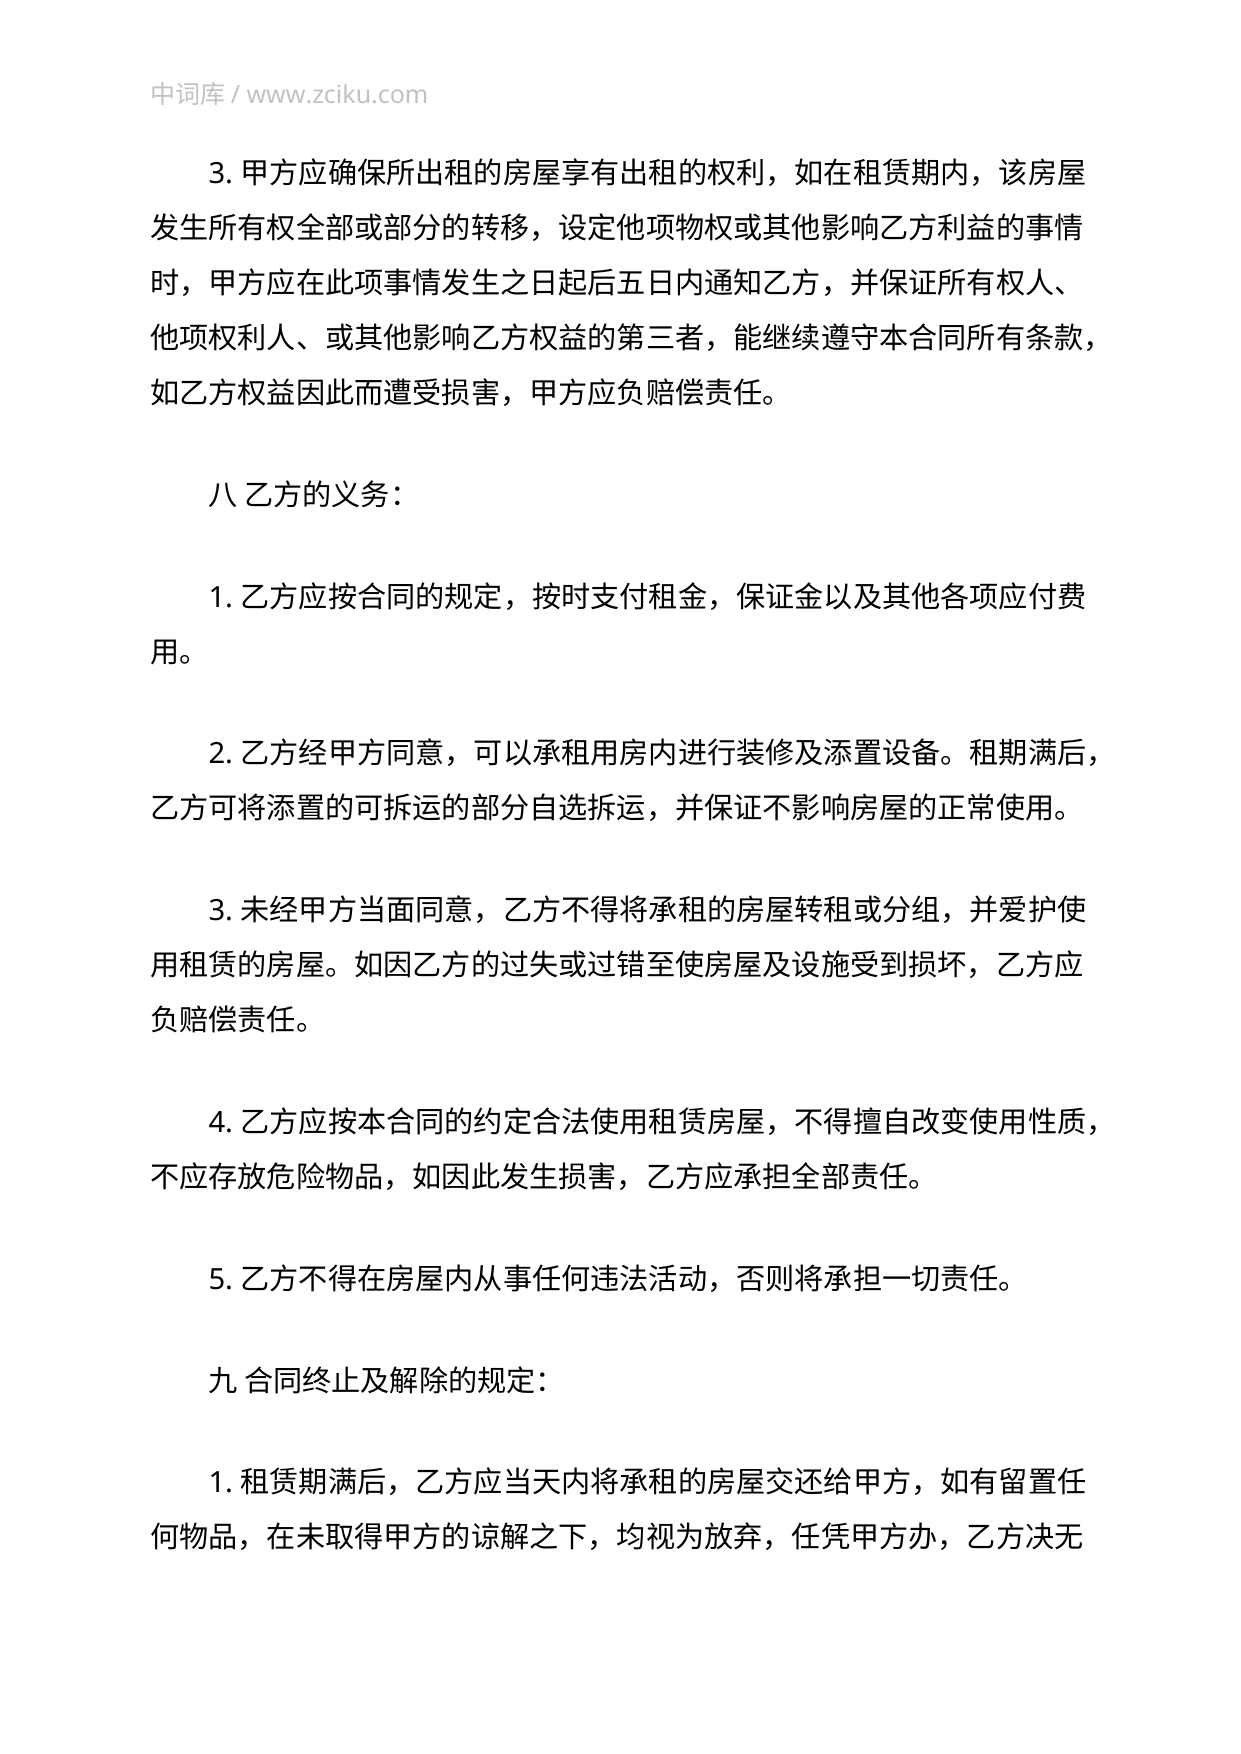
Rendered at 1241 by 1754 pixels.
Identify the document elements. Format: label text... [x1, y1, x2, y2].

text 4. 乙方应按本合同的约定合法使用租赁房屋，不得擅自改变使用性质，不应存放危险物品，如因此发生损害，乙方应承担全部责任。 [150, 1098, 1090, 1196]
text 1. 乙方应按合同的规定，按时支付租金，保证金以及其他各项应付费用。 [150, 573, 1090, 671]
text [150, 1459, 1090, 1556]
text 3. 未经甲方当面同意，乙方不得将承租的房屋转租或分组，并爱护使用租赁的房屋。如因乙方的过失或过错至使房屋及设施受到损坏，乙方应负赔偿责任。 [150, 887, 1090, 1039]
text 5. 乙方不得在房屋内从事任何违法活动，否则将承担一切责任。 [150, 1255, 1090, 1298]
text 八 乙方的义务： [150, 471, 1090, 514]
text 九 合同终止及解除的规定： [150, 1357, 1090, 1399]
text 2. 乙方经甲方同意，可以承租用房内进行装修及添置设备。租期满后，乙方可将添置的可拆运的部分自选拆运，并保证不影响房屋的正常使用。 [150, 730, 1090, 827]
text 3. 甲方应确保所出租的房屋享有出租的权利，如在租赁期内，该房屋发生所有权全部或部分的转移，设定他项物权或其他影响乙方利益的事情时，甲方应在此项事情发生之日起后五日内通知乙方，并保证所有权人、他项权利人、或其他影响乙方权益的第三者，能继续遵守本合同所有条款，如乙方权益因此而遭受损害，甲方应负赔偿责任。 [150, 150, 1090, 412]
